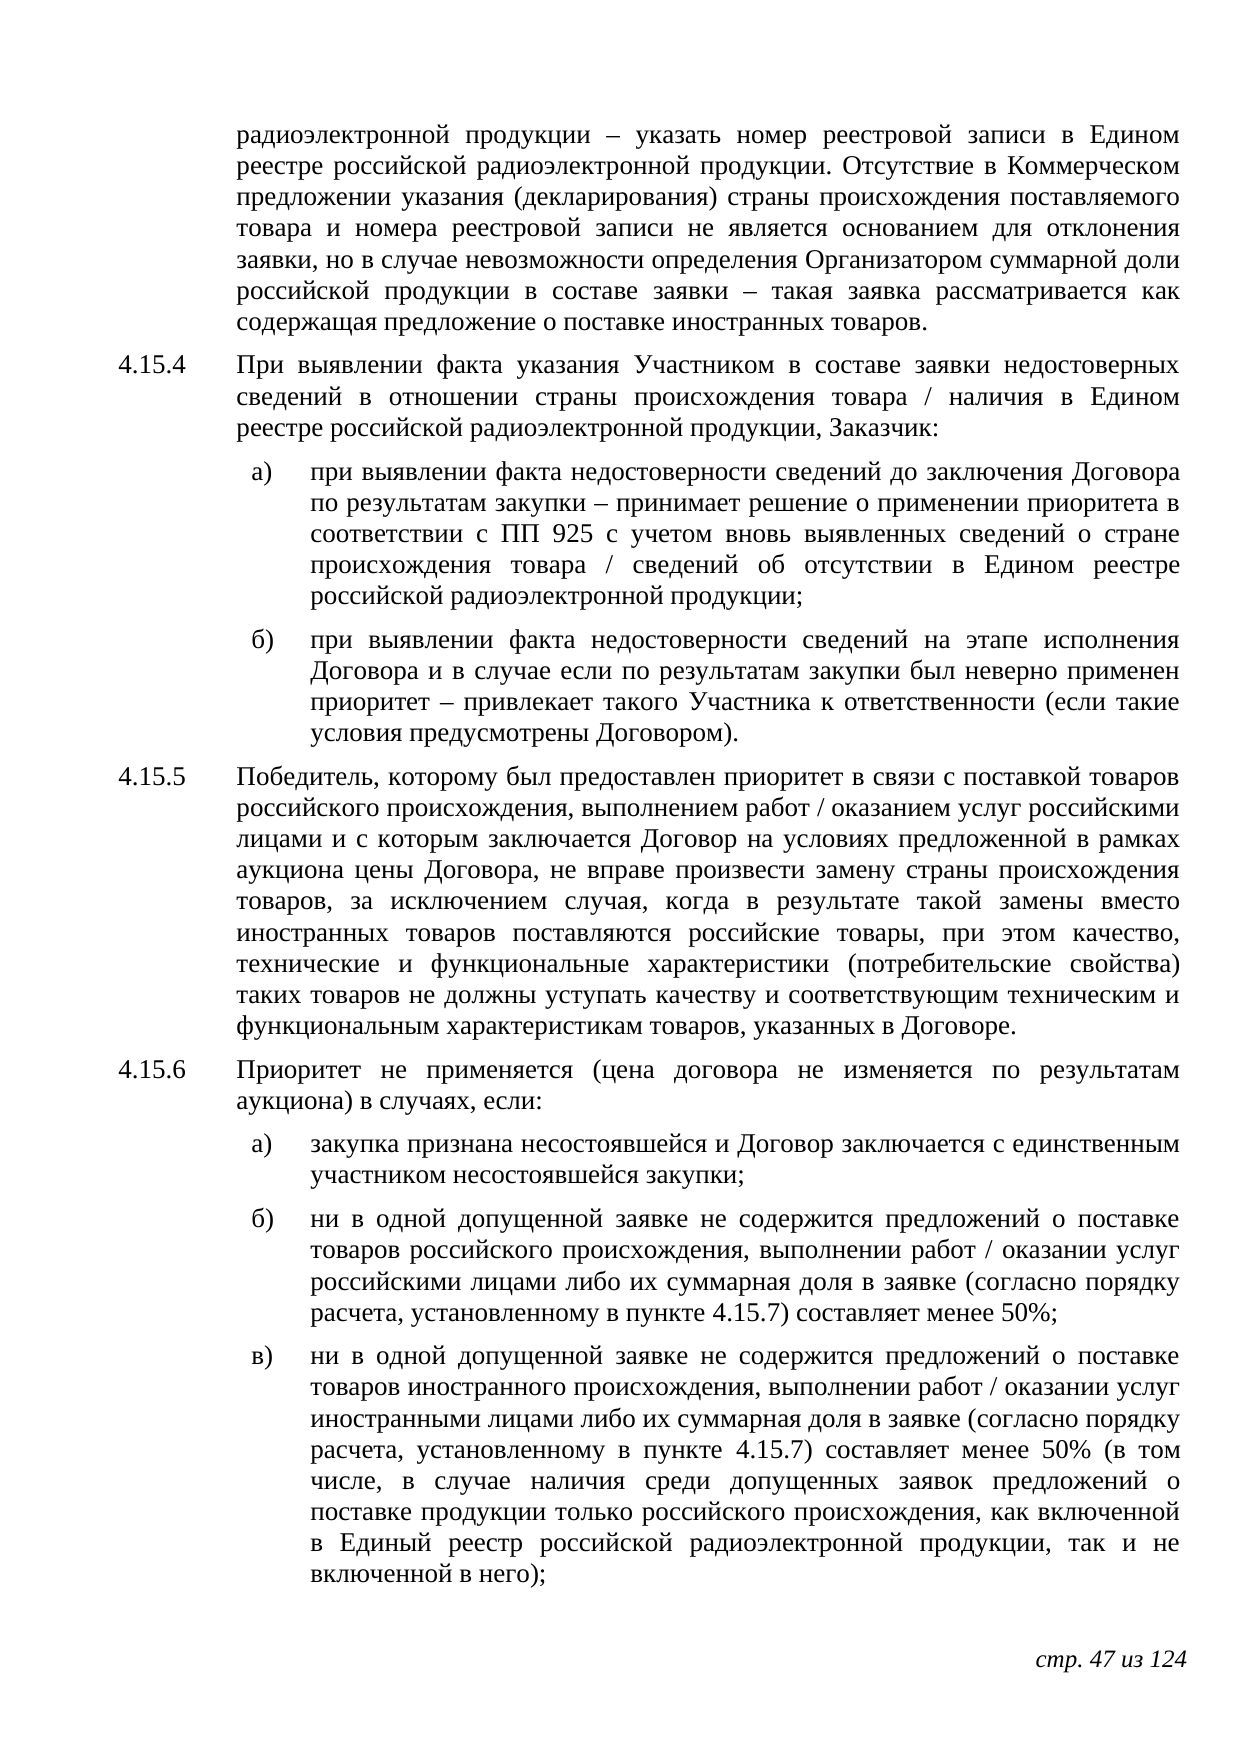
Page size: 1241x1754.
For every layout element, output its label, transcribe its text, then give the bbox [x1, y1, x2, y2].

text при выявлении факта недостоверности сведений до заключения Договора по результатам закупки – принимает решение о применении приоритета в соответствии с ПП 925 с учетом вновь выявленных сведений о стране происхождения товара / сведений об отсутствии в Едином реестре российской радиоэлектронной продукции; [251, 454, 1181, 610]
text при выявлении факта недостоверности сведений на этапе исполнения Договора и в случае если по результатам закупки был неверно применен приоритет – привлекает такого Участника к ответственности (если такие условия предусмотрены Договором). [251, 623, 1181, 747]
text Победитель, которому был предоставлен приоритет в связи с поставкой товаров российского происхождения, выполнением работ / оказанием услуг российскими лицами и с которым заключается Договор на условиях предложенной в рамках аукциона цены Договора, не вправе произвести замену страны происхождения товаров, за исключением случая, когда в результате такой замены вместо иностранных товаров поставляются российские товары, при этом качество, технические и функциональные характеристики (потребительские свойства) таких товаров не должны уступать качеству и соответствующим техническим и функциональным характеристикам товаров, указанных в Договоре. [118, 760, 1181, 1040]
text ни в одной допущенной заявке не содержится предложений о поставке товаров российского происхождения, выполнении работ / оказании услуг российскими лицами либо их суммарная доля в заявке (согласно порядку расчета, установленному в пункте 4.15.7) составляет менее 50%; [251, 1202, 1181, 1327]
text Приоритет не применяется (цена договора не изменяется по результатам аукциона) в случаях, если: [118, 1053, 1181, 1115]
text закупка признана несостоявшейся и Договор заключается с единственным участником несостоявшейся закупки; [251, 1127, 1181, 1190]
text При выявлении факта указания Участником в составе заявки недостоверных сведений в отношении страны происхождения товара / наличия в Едином реестре российской радиоэлектронной продукции, Заказчик: [118, 349, 1181, 442]
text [118, 118, 1181, 336]
text ни в одной допущенной заявке не содержится предложений о поставке товаров иностранного происхождения, выполнении работ / оказании услуг иностранными лицами либо их суммарная доля в заявке (согласно порядку расчета, установленному в пункте 4.15.7) составляет менее 50% (в том числе, в случае наличия среди допущенных заявок предложений о поставке продукции только российского происхождения, как включенной в Единый реестр российской радиоэлектронной продукции, так и не включенной в него); [251, 1339, 1181, 1588]
